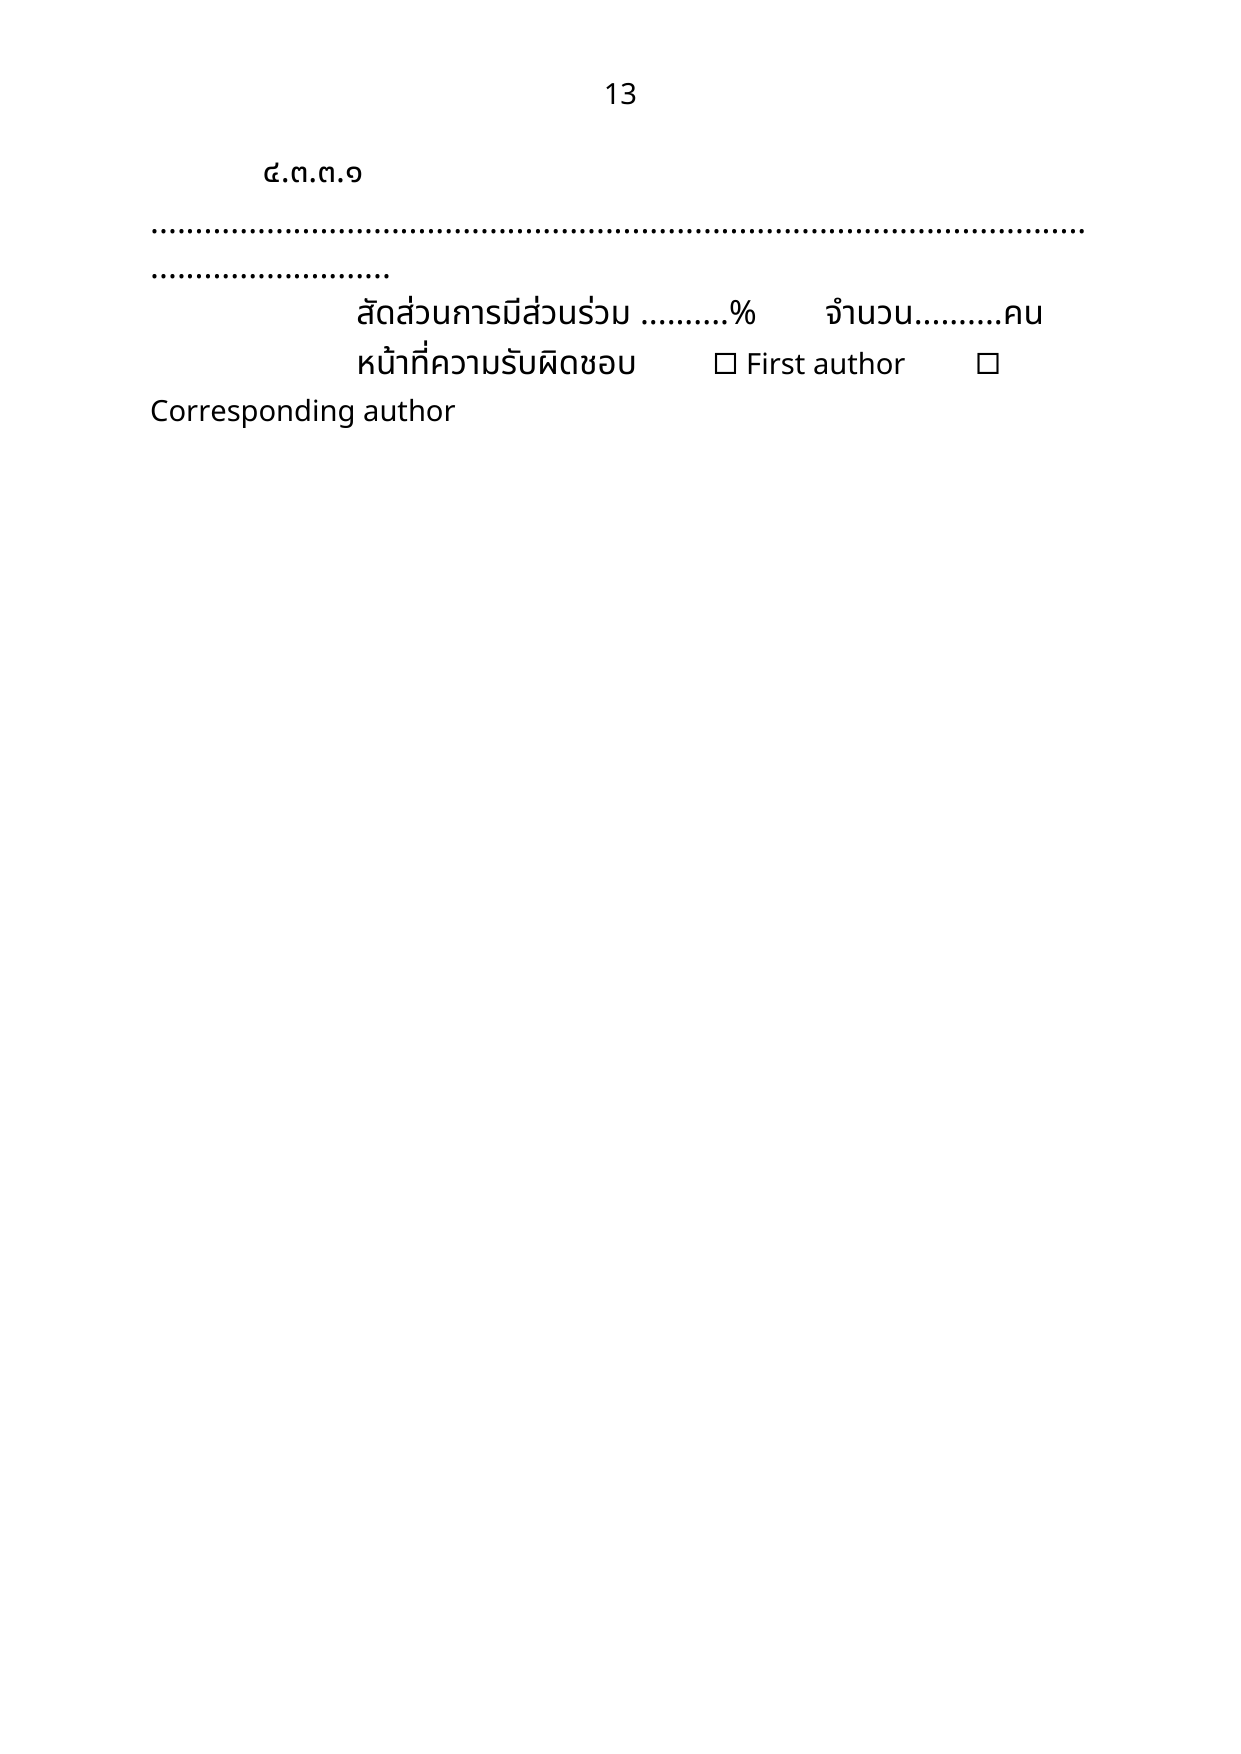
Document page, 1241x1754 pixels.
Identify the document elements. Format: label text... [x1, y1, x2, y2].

text สัดส่วนการมีส่วนร่วม ..........% จำนวน..........คน [150, 289, 1090, 339]
text หน้าที่ความรับผิดชอบ First author Corresponding author [150, 339, 1090, 429]
text ๔.๓.๓.๑ .................................................................................................................................... [150, 147, 1090, 289]
